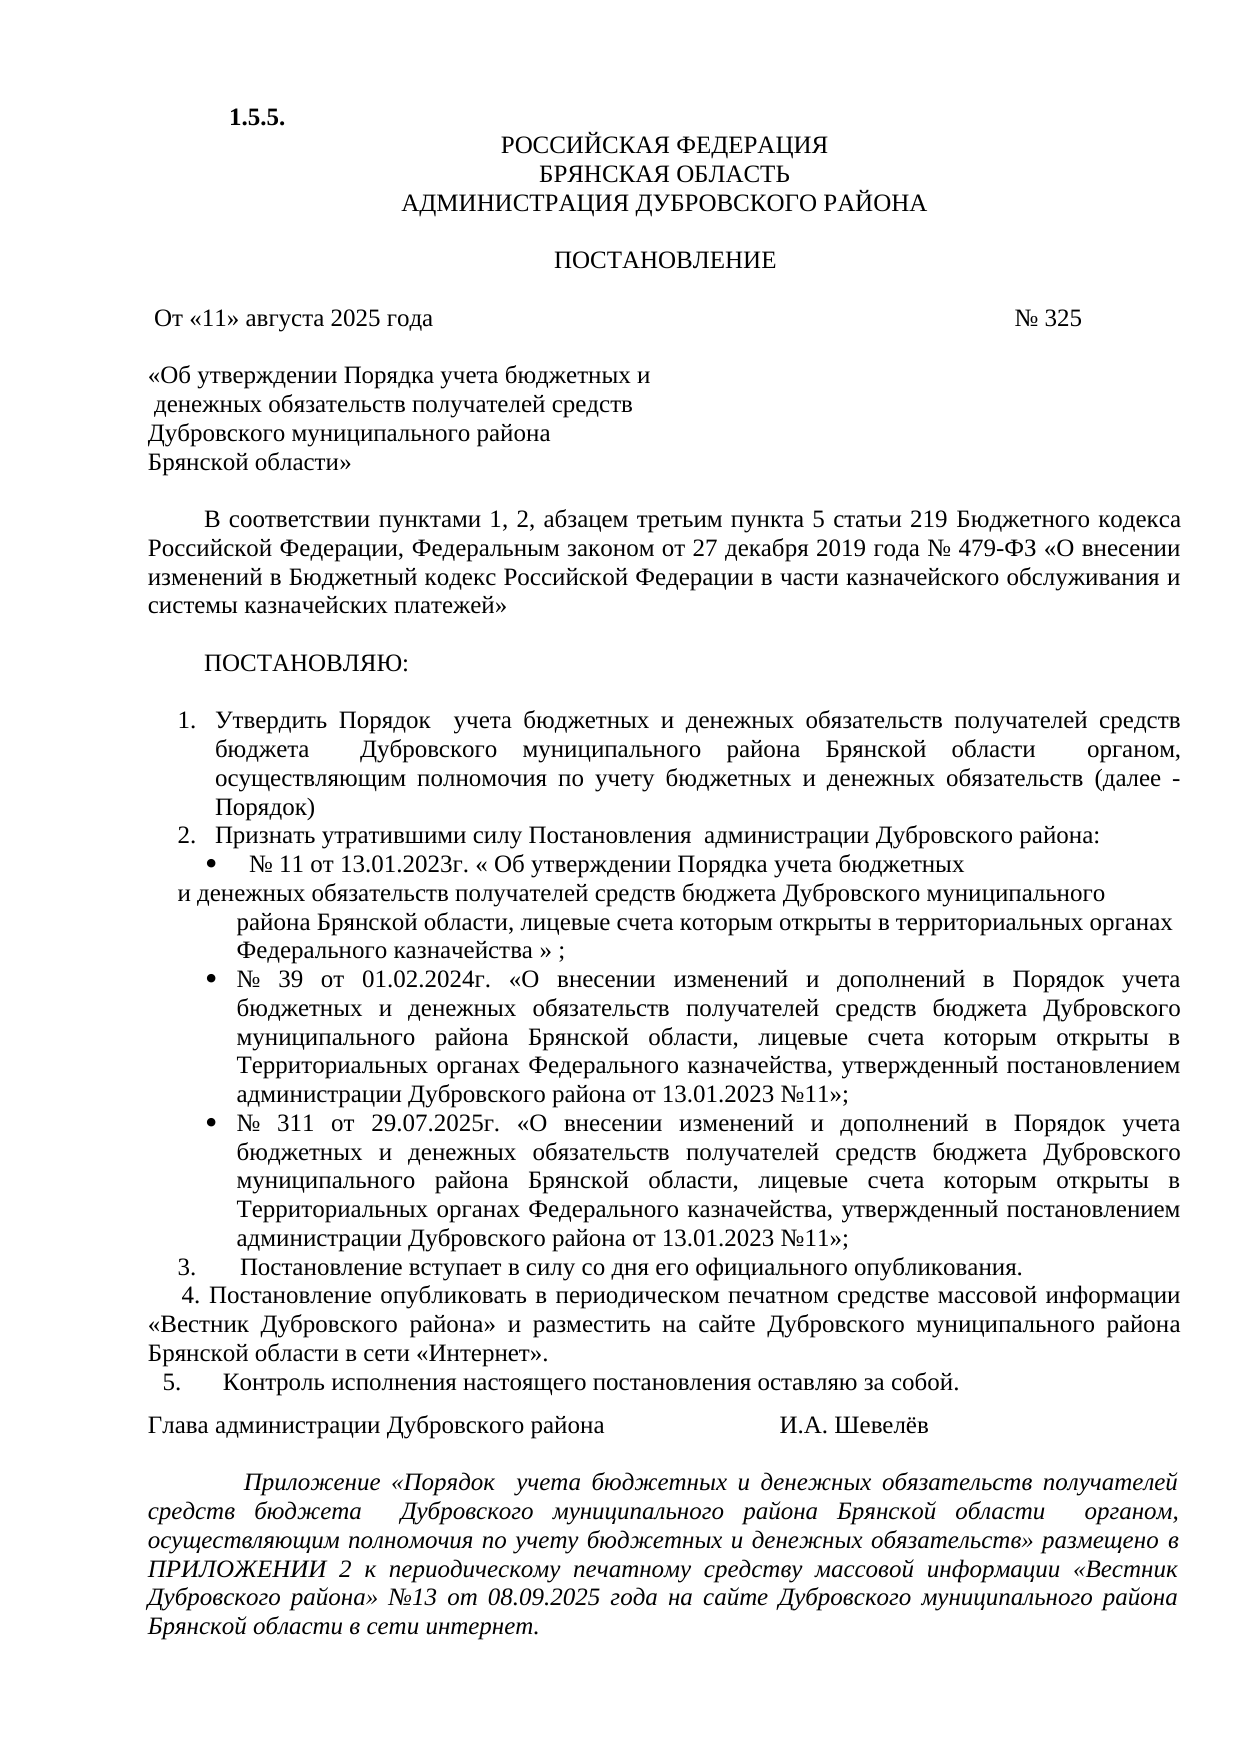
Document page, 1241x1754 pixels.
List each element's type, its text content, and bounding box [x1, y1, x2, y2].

text В соответствии пунктами 1, 2, абзацем третьим пункта 5 статьи 219 Бюджетного кодекса Российской Федерации, Федеральным законом от 27 декабря 2019 года № 479-ФЗ «О внесении изменений в Бюджетный кодекс Российской Федерации в части казначейского обслуживания и системы казначейских платежей» [148, 504, 1181, 619]
list Утвердить Порядок учета бюджетных и денежных обязательств получателей средств бюджета Дубровского муниципального района Брянской области органом, осуществляющим полномочия по учету бюджетных и денежных обязательств (далее - Порядок) [177, 706, 1181, 821]
text денежных обязательств получателей средств [148, 389, 1181, 418]
text Брянской области» [148, 447, 1181, 476]
text 4. Постановление опубликовать в периодическом печатном средстве массовой информации «Вестник Дубровского района» и разместить на сайте Дубровского муниципального района Брянской области в сети «Интернет». [148, 1281, 1181, 1367]
text БРЯНСКАЯ ОБЛАСТЬ [148, 159, 1181, 188]
text ПОСТАНОВЛЕНИЕ [205, 246, 1126, 274]
list № 39 от 01.02.2024г. «О внесении изменений и дополнений в Порядок учета бюджетных и денежных обязательств получателей средств бюджета Дубровского муниципального района Брянской области, лицевые счета которым открыты в Территориальных органах Федерального казначейства, утвержденный постановлением администрации Дубровского района от 13.01.2023 №11»; [207, 964, 1181, 1108]
list № 311 от 29.07.2025г. «О внесении изменений и дополнений в Порядок учета бюджетных и денежных обязательств получателей средств бюджета Дубровского муниципального района Брянской области, лицевые счета которым открыты в Территориальных органах Федерального казначейства, утвержденный постановлением администрации Дубровского района от 13.01.2023 №11»; [207, 1108, 1181, 1252]
text 1.5.5. [148, 102, 1181, 131]
text и денежных обязательств получателей средств бюджета Дубровского муниципального района Брянской области, лицевые счета которым открыты в территориальных органах Федерального казначейства » ; [177, 878, 1181, 964]
text «Об утверждении Порядка учета бюджетных и [148, 361, 1181, 389]
text Приложение «Порядок учета бюджетных и денежных обязательств получателей средств бюджета Дубровского муниципального района Брянской области органом, осуществляющим полномочия по учету бюджетных и денежных обязательств» размещено в ПРИЛОЖЕНИИ 2 к периодическому печатному средству массовой информации «Вестник Дубровского района» №13 от 08.09.2025 года на сайте Дубровского муниципального района Брянской области в сети интернет. [148, 1467, 1181, 1640]
list Контроль исполнения настоящего постановления оставляю за собой. [162, 1367, 1181, 1396]
list Постановление вступает в силу со дня его официального опубликования. [177, 1252, 1181, 1281]
text Дубровского муниципального района [148, 418, 1181, 447]
text АДМИНИСТРАЦИЯ ДУБРОВСКОГО РАЙОНА [148, 188, 1181, 217]
list № 11 от 13.01.2023г. « Об утверждении Порядка учета бюджетных [207, 849, 1181, 878]
text РОССИЙСКАЯ ФЕДЕРАЦИЯ [148, 131, 1181, 159]
text От «11» августа 2025 года № 325 [148, 303, 1181, 332]
text ПОСТАНОВЛЯЮ: [148, 648, 1181, 677]
list Признать утратившими силу Постановления администрации Дубровского района: [177, 821, 1181, 849]
text Глава администрации Дубровского района И.А. Шевелёв [148, 1410, 1181, 1439]
